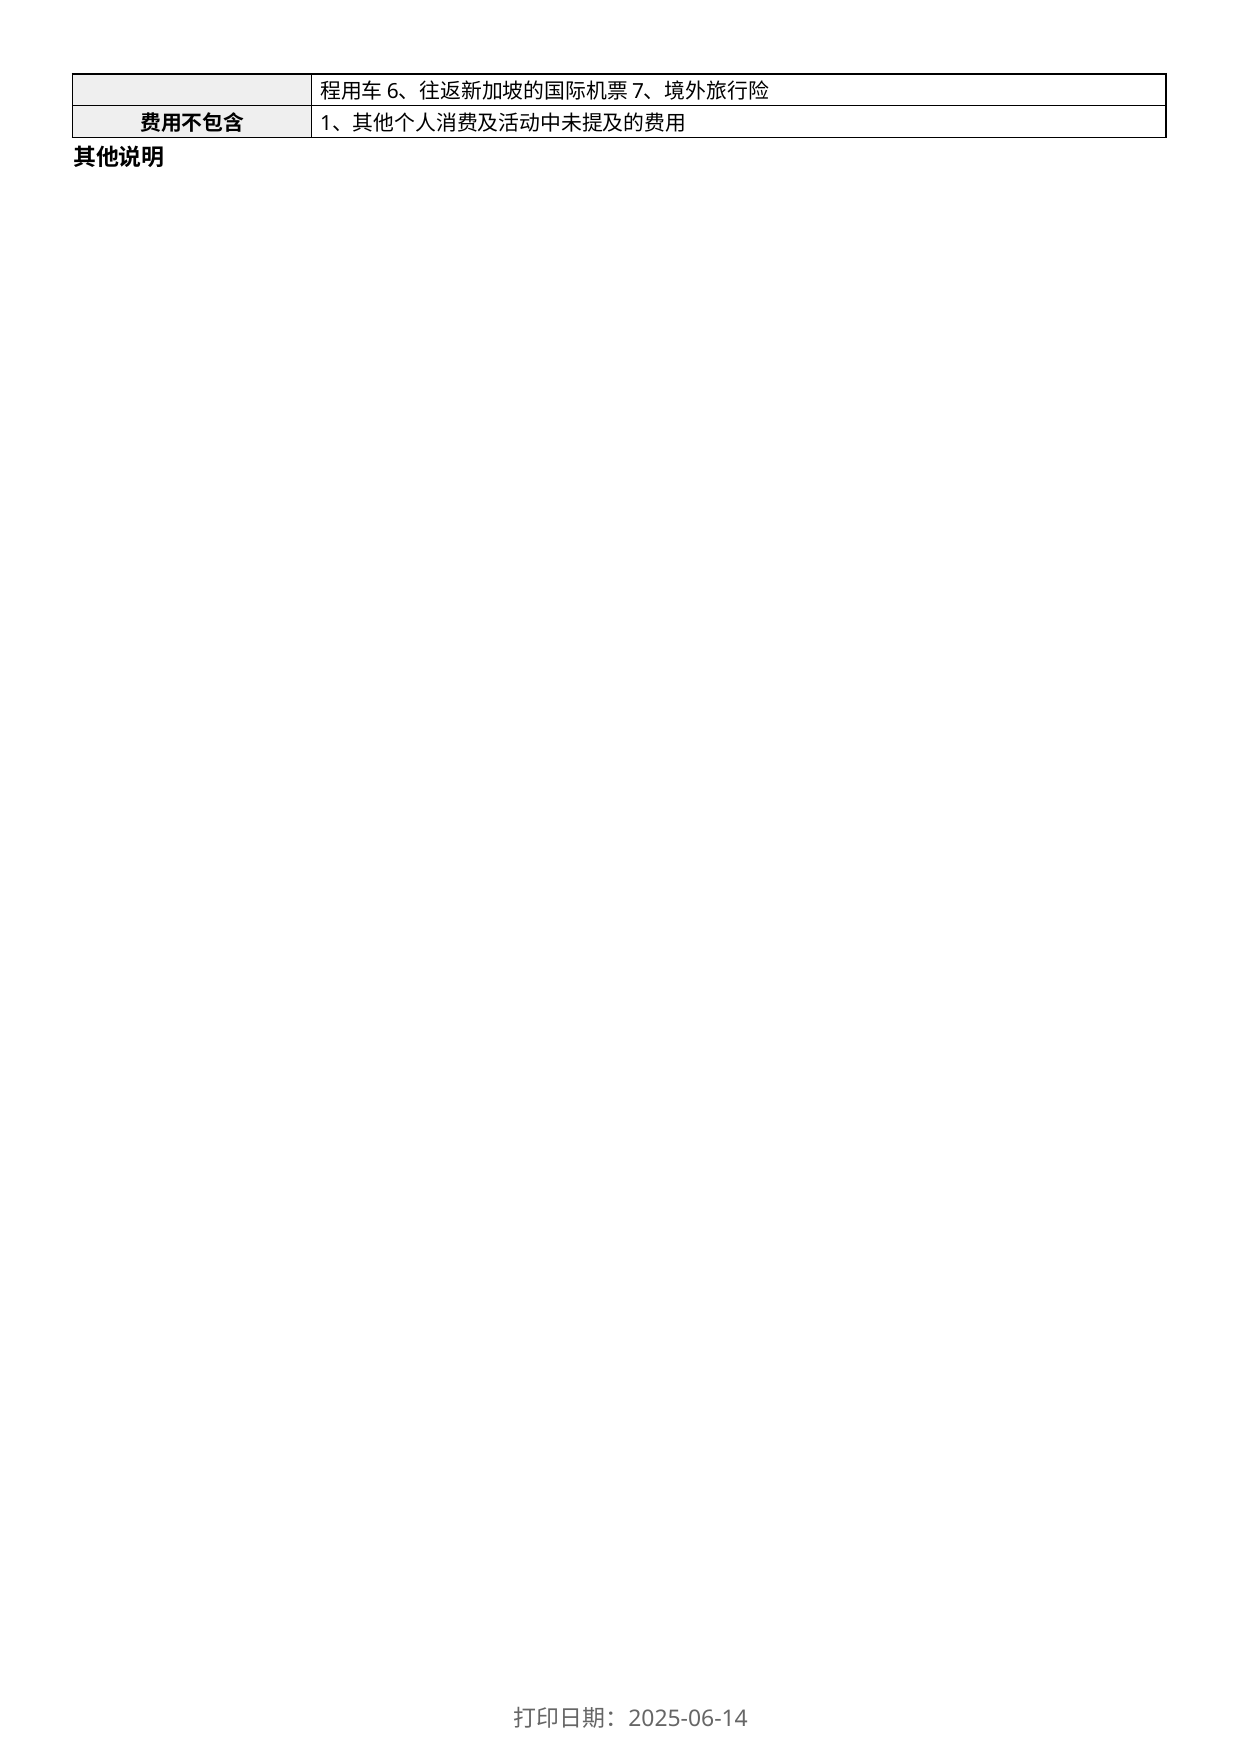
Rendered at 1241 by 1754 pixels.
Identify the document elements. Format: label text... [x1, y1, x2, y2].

table_header 费用包含 [73, 75, 311, 105]
table_header 1、为学员提供备两件游学T恤 [312, 75, 1165, 105]
text 其他说明 [73, 139, 1167, 172]
table_cell 1、其他个人消费及活动中未提及的费用 [312, 106, 1165, 137]
table_cell 费用不包含 [73, 106, 311, 137]
